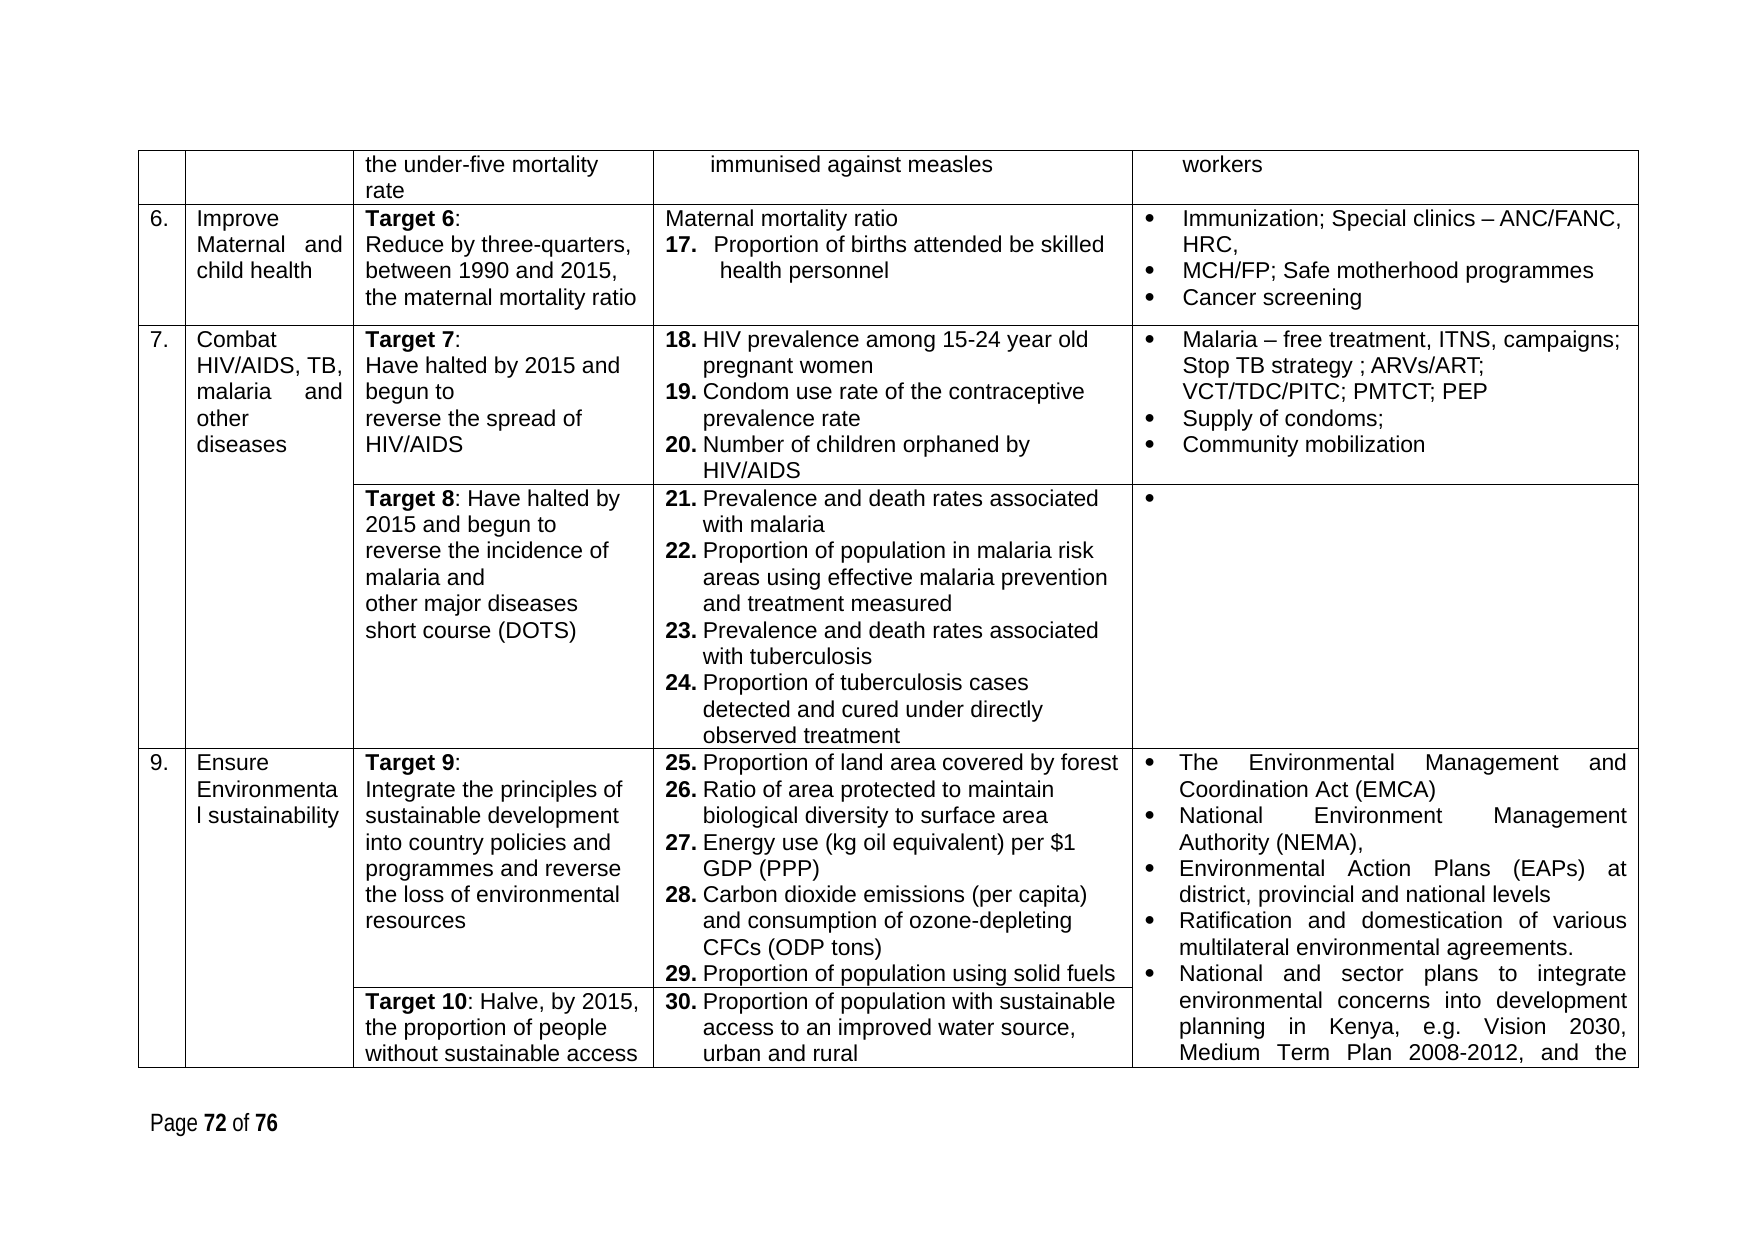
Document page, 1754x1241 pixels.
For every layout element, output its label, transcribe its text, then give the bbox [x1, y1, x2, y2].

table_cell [186, 151, 353, 204]
table_cell Immunization; Special clinics – ANC/FANC, HRC, MCH/FP; Safe motherhood programmes Cancer screening [1133, 205, 1638, 324]
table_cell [1133, 151, 1638, 204]
table_cell [139, 326, 185, 748]
table_cell Target 6: Reduce by three-quarters, between 1990 and 2015, the maternal mortality ratio [354, 205, 653, 324]
table_cell Target 9: Integrate the principles of sustainable development into country policies and programmes and reverse the loss of environmental resources [354, 749, 653, 987]
table_cell Prevalence and death rates associated with malaria Proportion of population in malaria risk areas using effective malaria prevention and treatment measured Prevalence and death rates associated with tuberculosis Proportion of tuberculosis cases detected and cured under directly observed treatment [654, 485, 1132, 748]
table_cell The Environmental Management and Coordination Act (EMCA) National Environment Management Authority (NEMA), Environmental Action Plans (EAPs) at district, provincial and national levels Ratification and domestication of various multilateral environmental agreements. National and sector plans to integrate environmental concerns into development planning in Kenya, e.g. Vision 2030, Medium Term Plan 2008-2012, and the Environment, Water and Sanitation sector plan for 2008-2012. In addition, environmental education and awareness creation continue to be undertaken countrywide. National climate change response strategy Regulations on environmental management e.g. Air Quality 2009, Ozone Depleting Substances 2007, Environment Impact Assessment (EIA)/Environmental Audit (EA) 2003, Noise Control and Vibration 2009, and Biodiversity 2006. Reforestation – Mau [1133, 749, 1638, 1067]
table_cell [139, 205, 185, 324]
table_cell HIV prevalence among 15-24 year old pregnant women Condom use rate of the contraceptive prevalence rate Number of children orphaned by HIV/AIDS [654, 326, 1132, 484]
table_cell Combat HIV/AIDS, TB, malaria and other diseases [186, 326, 353, 748]
table_cell Proportion of land area covered by forest Ratio of area protected to maintain biological diversity to surface area Energy use (kg oil equivalent) per $1 GDP (PPP) Carbon dioxide emissions (per capita) and consumption of ozone-depleting CFCs (ODP tons) Proportion of population using solid fuels [654, 749, 1132, 987]
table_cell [354, 151, 653, 204]
table_cell [139, 749, 185, 1067]
table_cell Malaria – free treatment, ITNS, campaigns; Stop TB strategy ; ARVs/ART; VCT/TDC/PITC; PMTCT; PEP Supply of condoms; Community mobilization [1133, 326, 1638, 484]
table_cell Maternal mortality ratio Proportion of births attended be skilled health personnel [654, 205, 1132, 324]
table_cell Improve Maternal and child health [186, 205, 353, 324]
table_cell Target 8: Have halted by 2015 and begun to reverse the incidence of malaria and other major diseases short course (DOTS) [354, 485, 653, 748]
table_cell [139, 151, 185, 204]
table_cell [354, 988, 653, 1067]
table_cell [1133, 485, 1638, 748]
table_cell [654, 988, 1132, 1067]
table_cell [654, 151, 1132, 204]
table_cell Ensure Environmental sustainability [186, 749, 353, 1067]
table_cell Target 7: Have halted by 2015 and begun to reverse the spread of HIV/AIDS [354, 326, 653, 484]
